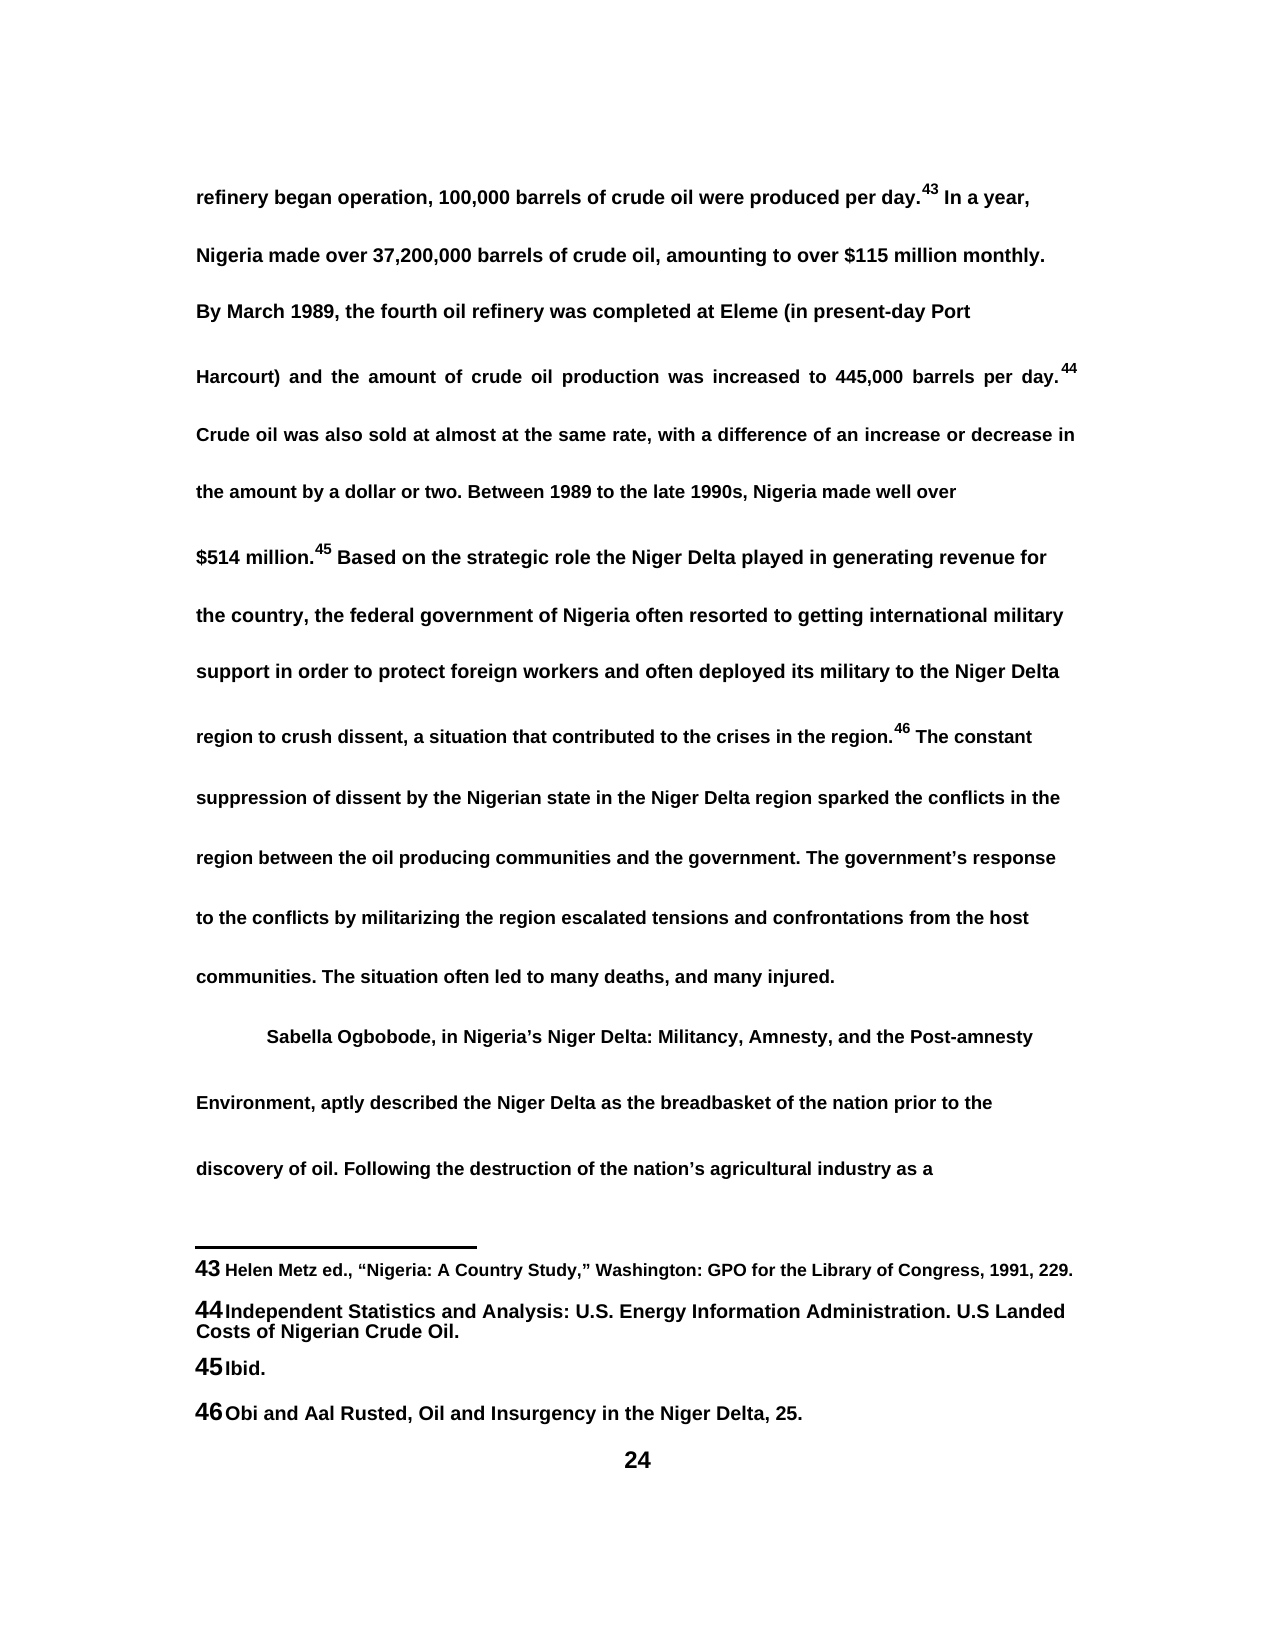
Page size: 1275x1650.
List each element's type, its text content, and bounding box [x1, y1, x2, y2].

list Independent Statistics and Analysis: U.S. Energy Information Administration. U.S Landed Costs of Nigerian Crude Oil. [195, 1298, 1079, 1343]
text region to crush dissent, a situation that contributed to the crises in the region.46 The constant suppression of dissent by the Nigerian state in the Niger Delta region sparked the conflicts in the region between the oil producing communities and the government. The government’s response to the conflicts by militarizing the region escalated tensions and confrontations from the host communities. The situation often led to many deaths, and many injured. [196, 719, 1075, 988]
text Sabella Ogbobode, in Nigeria’s Niger Delta: Militancy, Amnesty, and the Post-amnesty Environment, aptly described the Niger Delta as the breadbasket of the nation prior to the discovery of oil. Following the destruction of the nation’s agricultural industry as a [196, 1026, 1058, 1180]
list Obi and Aal Rusted, Oil and Insurgency in the Niger Delta, 25. [195, 1397, 1125, 1425]
list Ibid. [195, 1352, 1125, 1381]
text 24 [150, 1446, 1125, 1473]
list Helen Metz ed., “Nigeria: A Country Study,” Washington: GPO for the Library of Congress, 1991, 229. [195, 1255, 1125, 1281]
text Harcourt) and the amount of crude oil production was increased to 445,000 barrels per day.44 Crude oil was also sold at almost at the same rate, with a difference of an increase or decrease in the amount by a dollar or two. Between 1989 to the late 1990s, Nigeria made well over [196, 360, 1077, 502]
text refinery began operation, 100,000 barrels of crude oil were produced per day.43 In a year, Nigeria made over 37,200,000 barrels of crude oil, amounting to over $115 million monthly. By March 1989, the fourth oil refinery was completed at Eleme (in present-day Port [196, 180, 1064, 323]
text $514 million.45 Based on the strategic role the Niger Delta played in generating revenue for the country, the federal government of Nigeria often resorted to getting international military support in order to protect foreign workers and often deployed its military to the Niger Delta [196, 540, 1069, 683]
